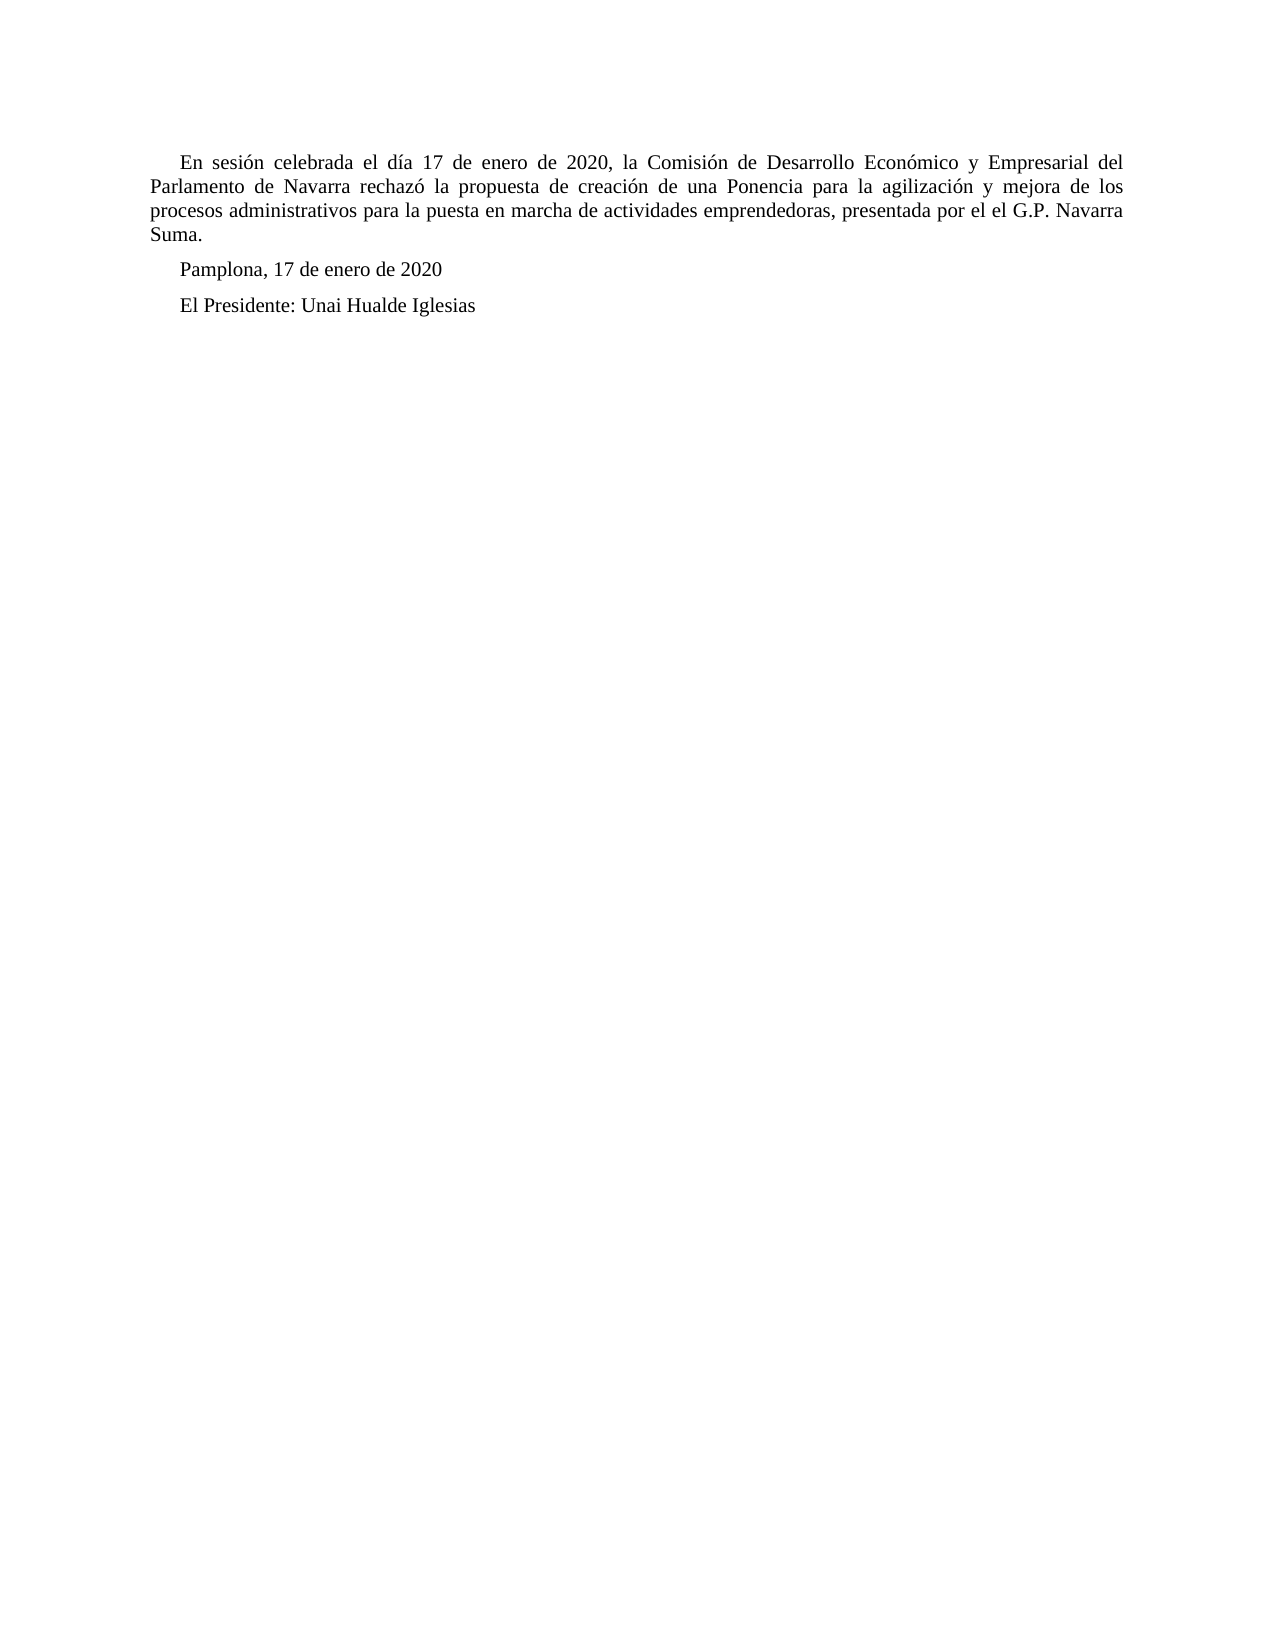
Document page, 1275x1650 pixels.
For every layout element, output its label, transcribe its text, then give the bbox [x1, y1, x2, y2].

text En sesión celebrada el día 17 de enero de 2020, la Comisión de Desarrollo Económico y Empresarial del Parlamento de Navarra rechazó la propuesta de creación de una Ponencia para la agilización y mejora de los procesos administrativos para la puesta en marcha de actividades emprendedoras, presentada por el el G.P. Navarra Suma. [150, 150, 1125, 246]
text Pamplona, 17 de enero de 2020 [150, 258, 1125, 282]
text El Presidente: Unai Hualde Iglesias [150, 293, 1125, 317]
